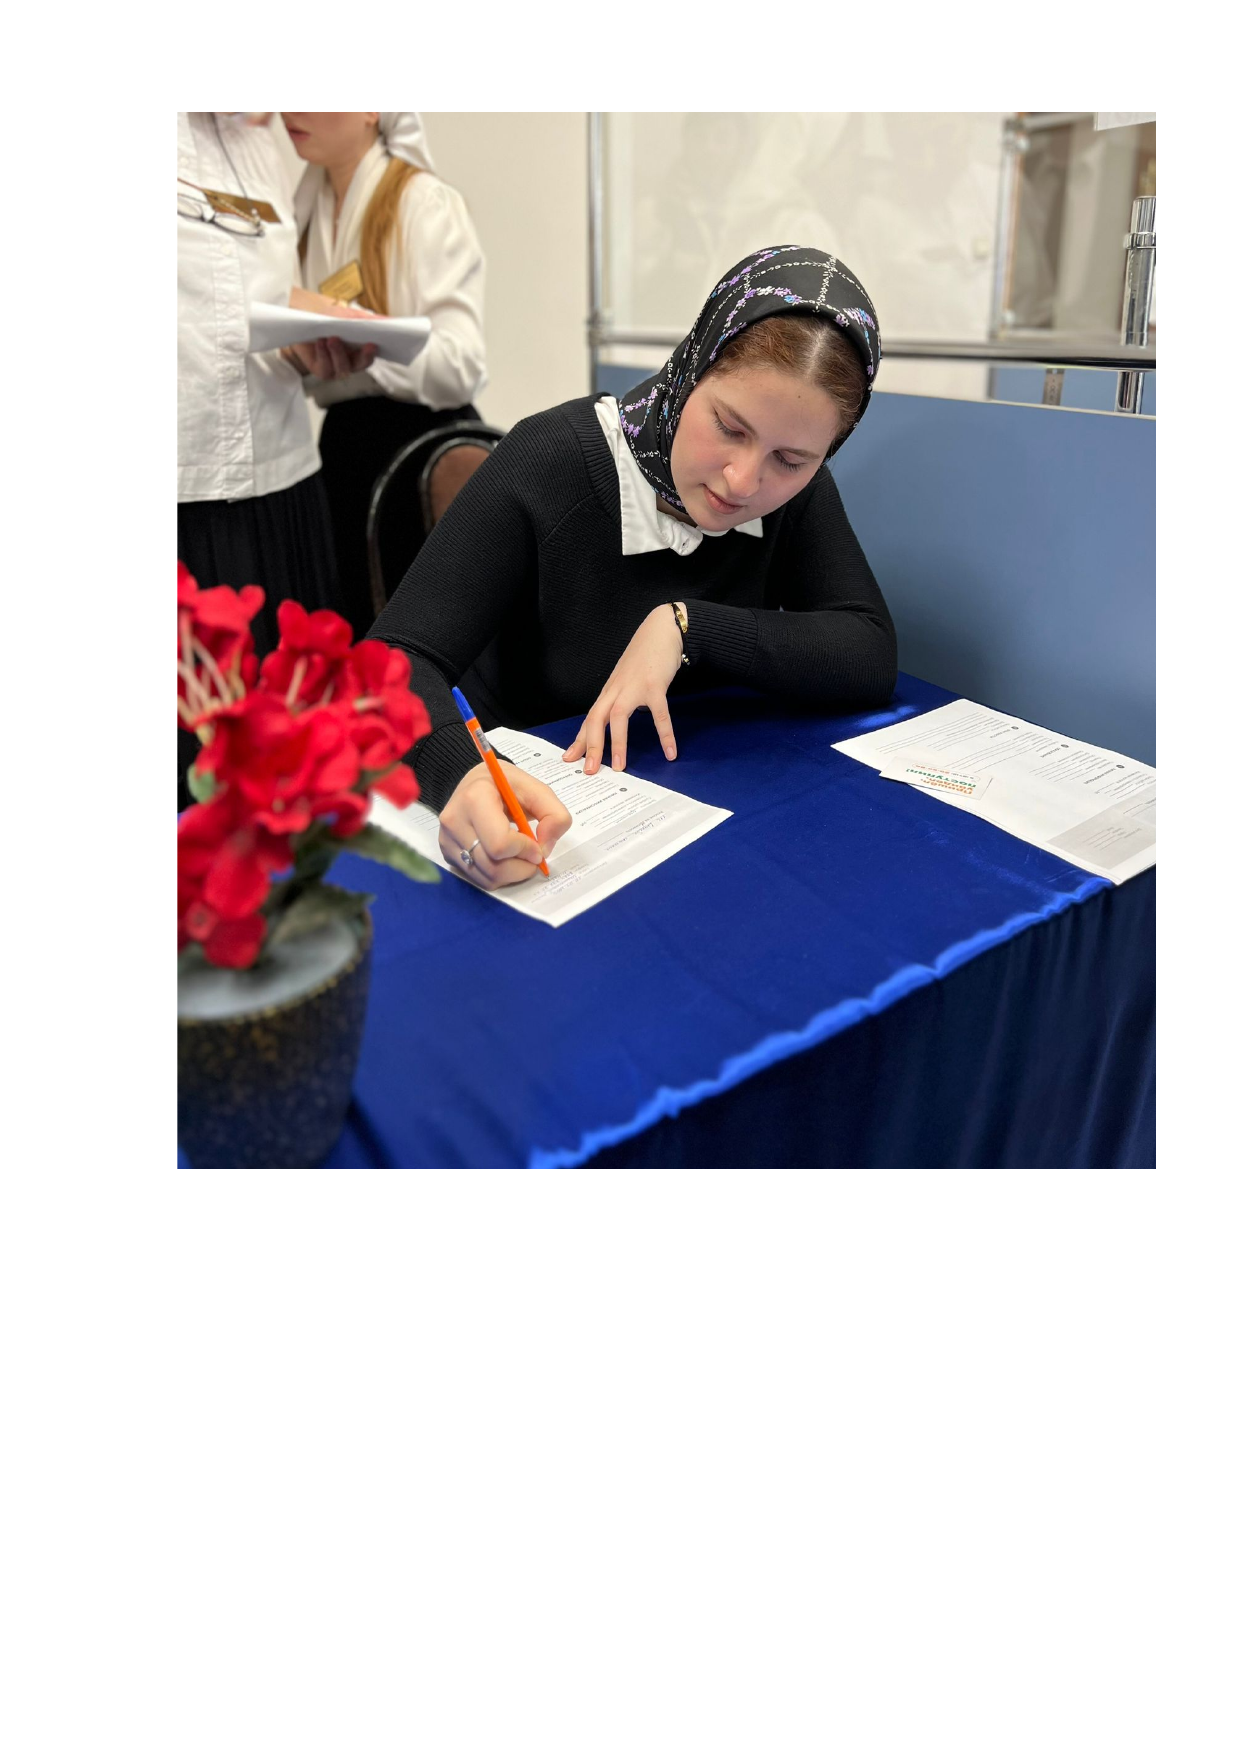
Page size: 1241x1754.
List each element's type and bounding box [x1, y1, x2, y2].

picture [177, 112, 1156, 1169]
